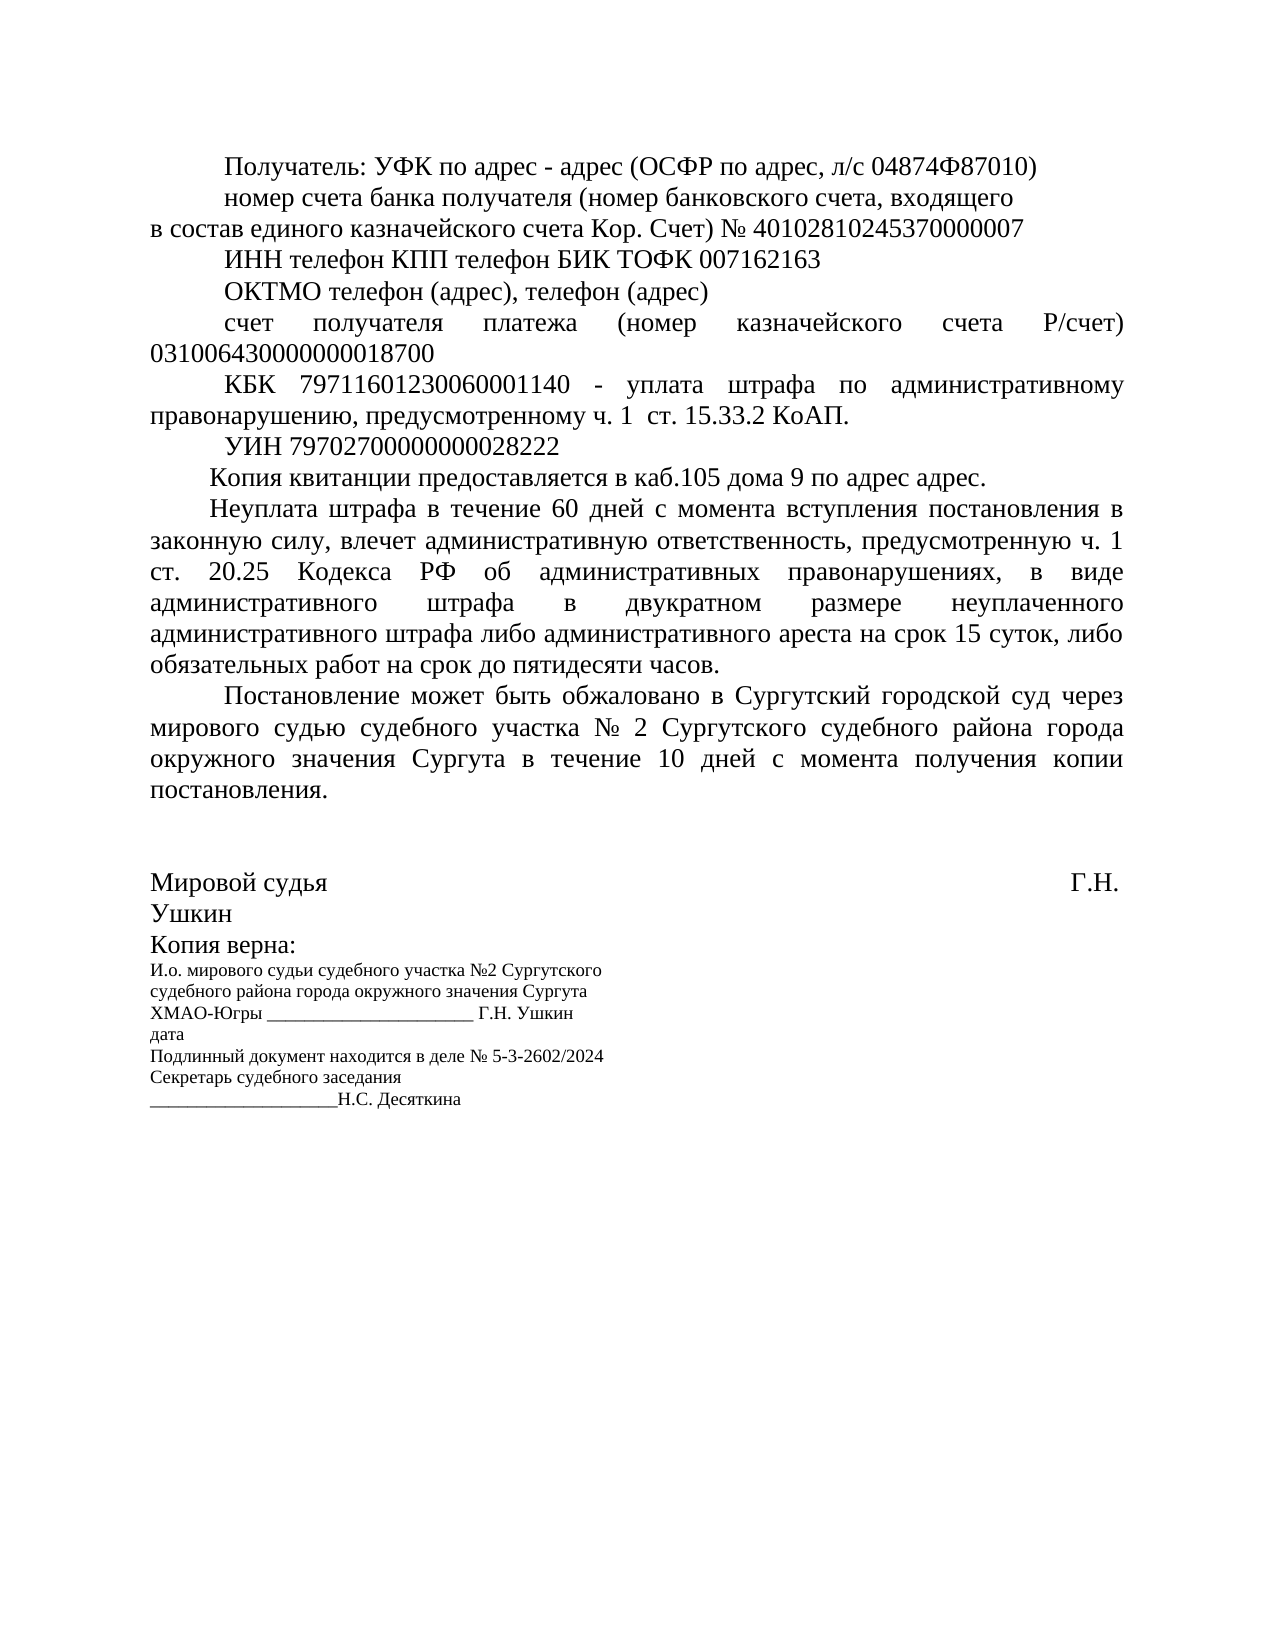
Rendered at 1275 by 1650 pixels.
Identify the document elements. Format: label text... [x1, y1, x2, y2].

text ОКТМО телефон (адрес), телефон (адрес) [150, 274, 1125, 306]
text Постановление может быть обжаловано в Сургутский городской суд через мирового судью судебного участка № 2 Сургутского судебного района города окружного значения Сургута в течение 10 дней с момента получения копии постановления. [150, 679, 1125, 804]
text Неуплата штрафа в течение 60 дней с момента вступления постановления в законную силу, влечет административную ответственность, предусмотренную ч. 1 ст. 20.25 Кодекса РФ об административных правонарушениях, в виде административного штрафа в двукратном размере неуплаченного административного штрафа либо административного ареста на срок 15 суток, либо обязательных работ на срок до пятидесяти часов. [150, 493, 1125, 679]
text дата [150, 1023, 1125, 1045]
text Мировой судья Г.Н. Ушкин [150, 866, 1125, 929]
text УИН 79702700000000028222 [150, 430, 1125, 461]
text Получатель: УФК по адрес - адрес (ОСФР по адрес, л/с 04874Ф87010) [150, 150, 1125, 181]
text Секретарь судебного заседания [150, 1066, 1125, 1088]
text ____________________Н.С. Десяткина [150, 1088, 1125, 1109]
text И.о. мирового судьи судебного участка №2 Сургутского [150, 959, 1125, 980]
text номер счета банка получателя (номер банковского счета, входящего в состав единого казначейского счета Кор. Счет) № 40102810245370000007 [150, 181, 1125, 243]
text КБК 79711601230060001140 - уплата штрафа по административному правонарушению, предусмотренному ч. 1 ст. 15.33.2 КоАП. [150, 368, 1125, 430]
text счет получателя платежа (номер казначейского счета Р/счет) 031006430000000018700 [150, 306, 1125, 368]
text Копия квитанции предоставляется в каб.105 дома 9 по адрес адрес. [150, 461, 1125, 493]
text судебного района города окружного значения Сургута [150, 980, 1125, 1002]
text ХМАО-Югры ______________________ Г.Н. Ушкин [150, 1002, 1125, 1023]
text ИНН телефон КПП телефон БИК ТОФК 007162163 [150, 243, 1125, 274]
text Подлинный документ находится в деле № 5-3-2602/2024 [150, 1045, 1125, 1066]
text Копия верна: [150, 929, 1125, 959]
